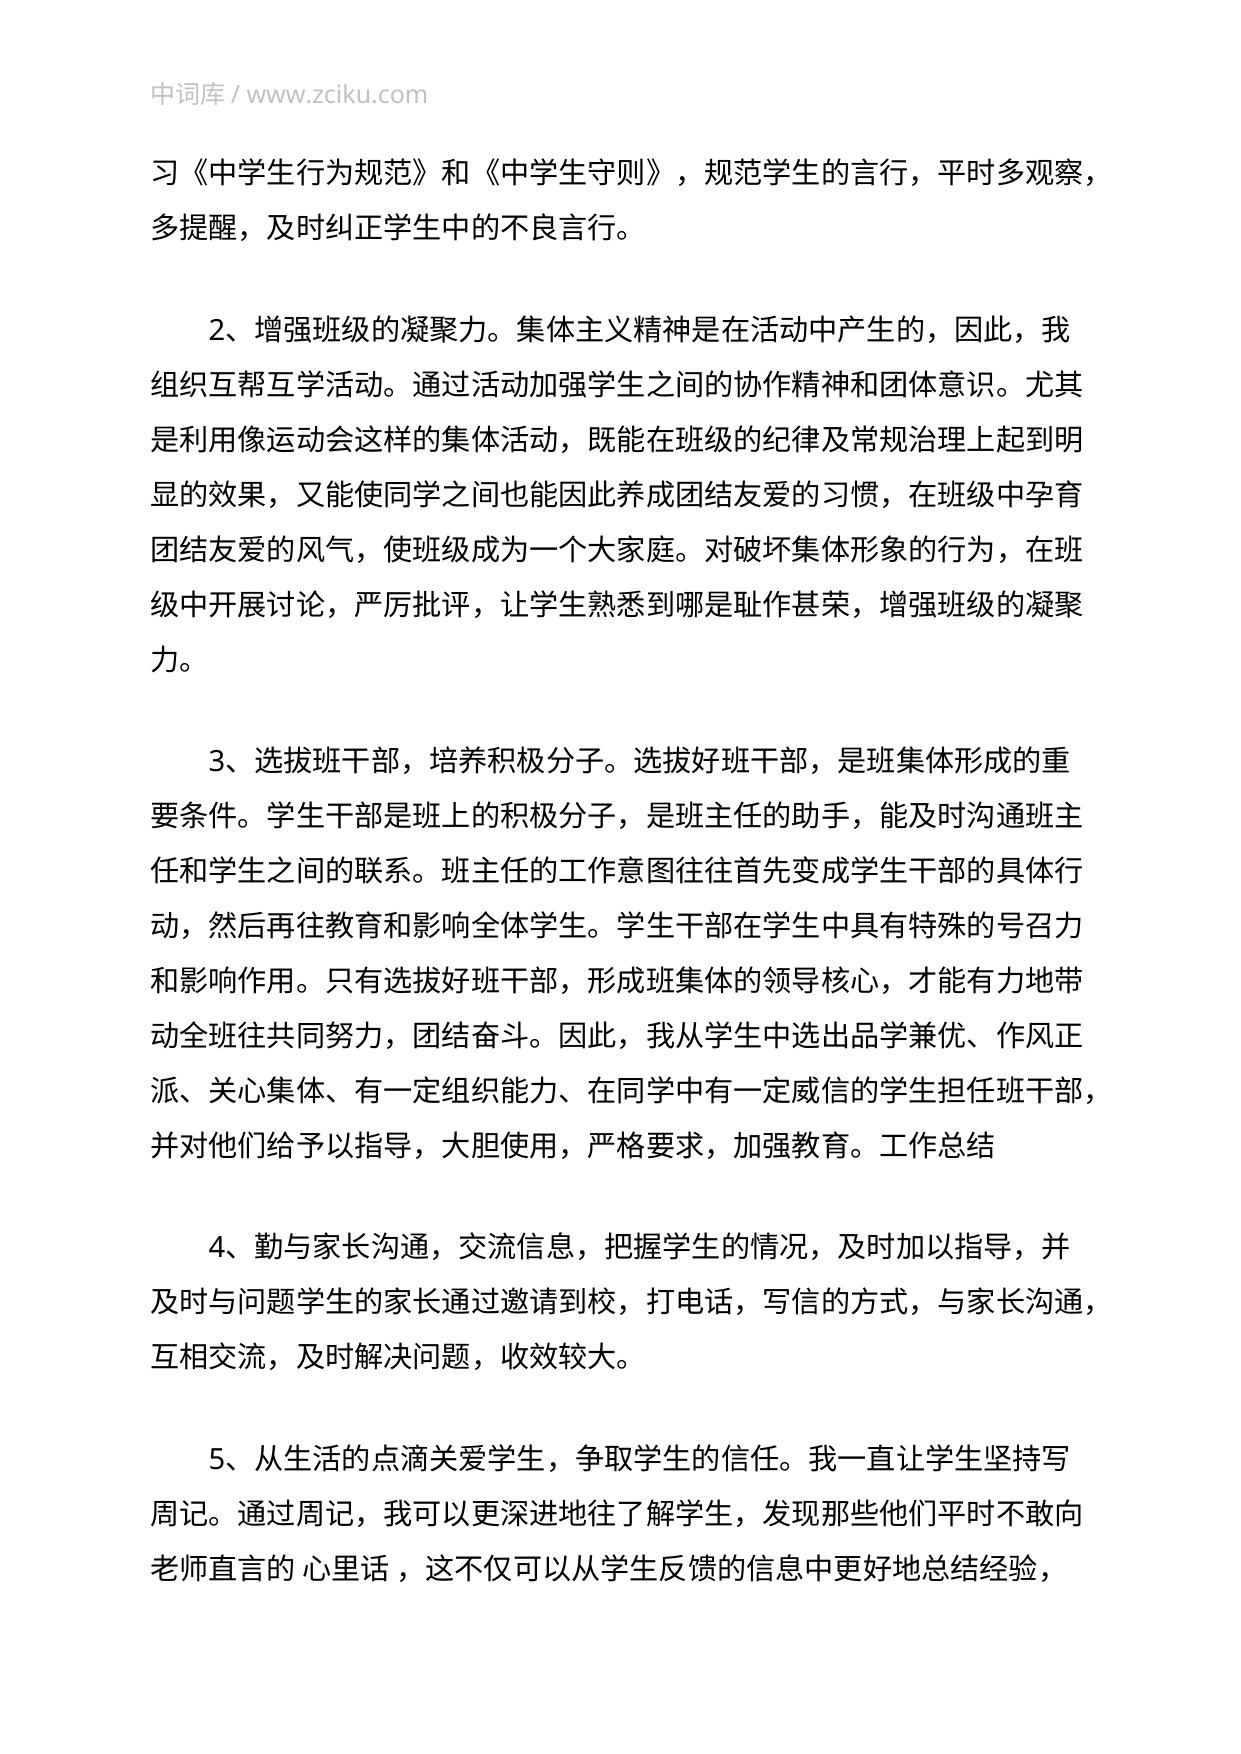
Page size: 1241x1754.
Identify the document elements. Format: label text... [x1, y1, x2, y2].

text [150, 150, 1090, 247]
text 4、勤与家长沟通，交流信息，把握学生的情况，及时加以指导，并及时与问题学生的家长通过邀请到校，打电话，写信的方式，与家长沟通，互相交流，及时解决问题，收效较大。 [150, 1224, 1090, 1376]
text 3、选拔班干部，培养积极分子。选拔好班干部，是班集体形成的重要条件。学生干部是班上的积极分子，是班主任的助手，能及时沟通班主任和学生之间的联系。班主任的工作意图往往首先变成学生干部的具体行动，然后再往教育和影响全体学生。学生干部在学生中具有特殊的号召力和影响作用。只有选拔好班干部，形成班集体的领导核心，才能有力地带动全班往共同努力，团结奋斗。因此，我从学生中选出品学兼优、作风正派、关心集体、有一定组织能力、在同学中有一定威信的学生担任班干部，并对他们给予以指导，大胆使用，严格要求，加强教育。工作总结 [150, 738, 1090, 1164]
text 2、增强班级的凝聚力。集体主义精神是在活动中产生的，因此，我组织互帮互学活动。通过活动加强学生之间的协作精神和团体意识。尤其是利用像运动会这样的集体活动，既能在班级的纪律及常规治理上起到明显的效果，又能使同学之间也能因此养成团结友爱的习惯，在班级中孕育团结友爱的风气，使班级成为一个大家庭。对破坏集体形象的行为，在班级中开展讨论，严厉批评，让学生熟悉到哪是耻作甚荣，增强班级的凝聚力。 [150, 307, 1090, 678]
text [150, 1436, 1090, 1588]
